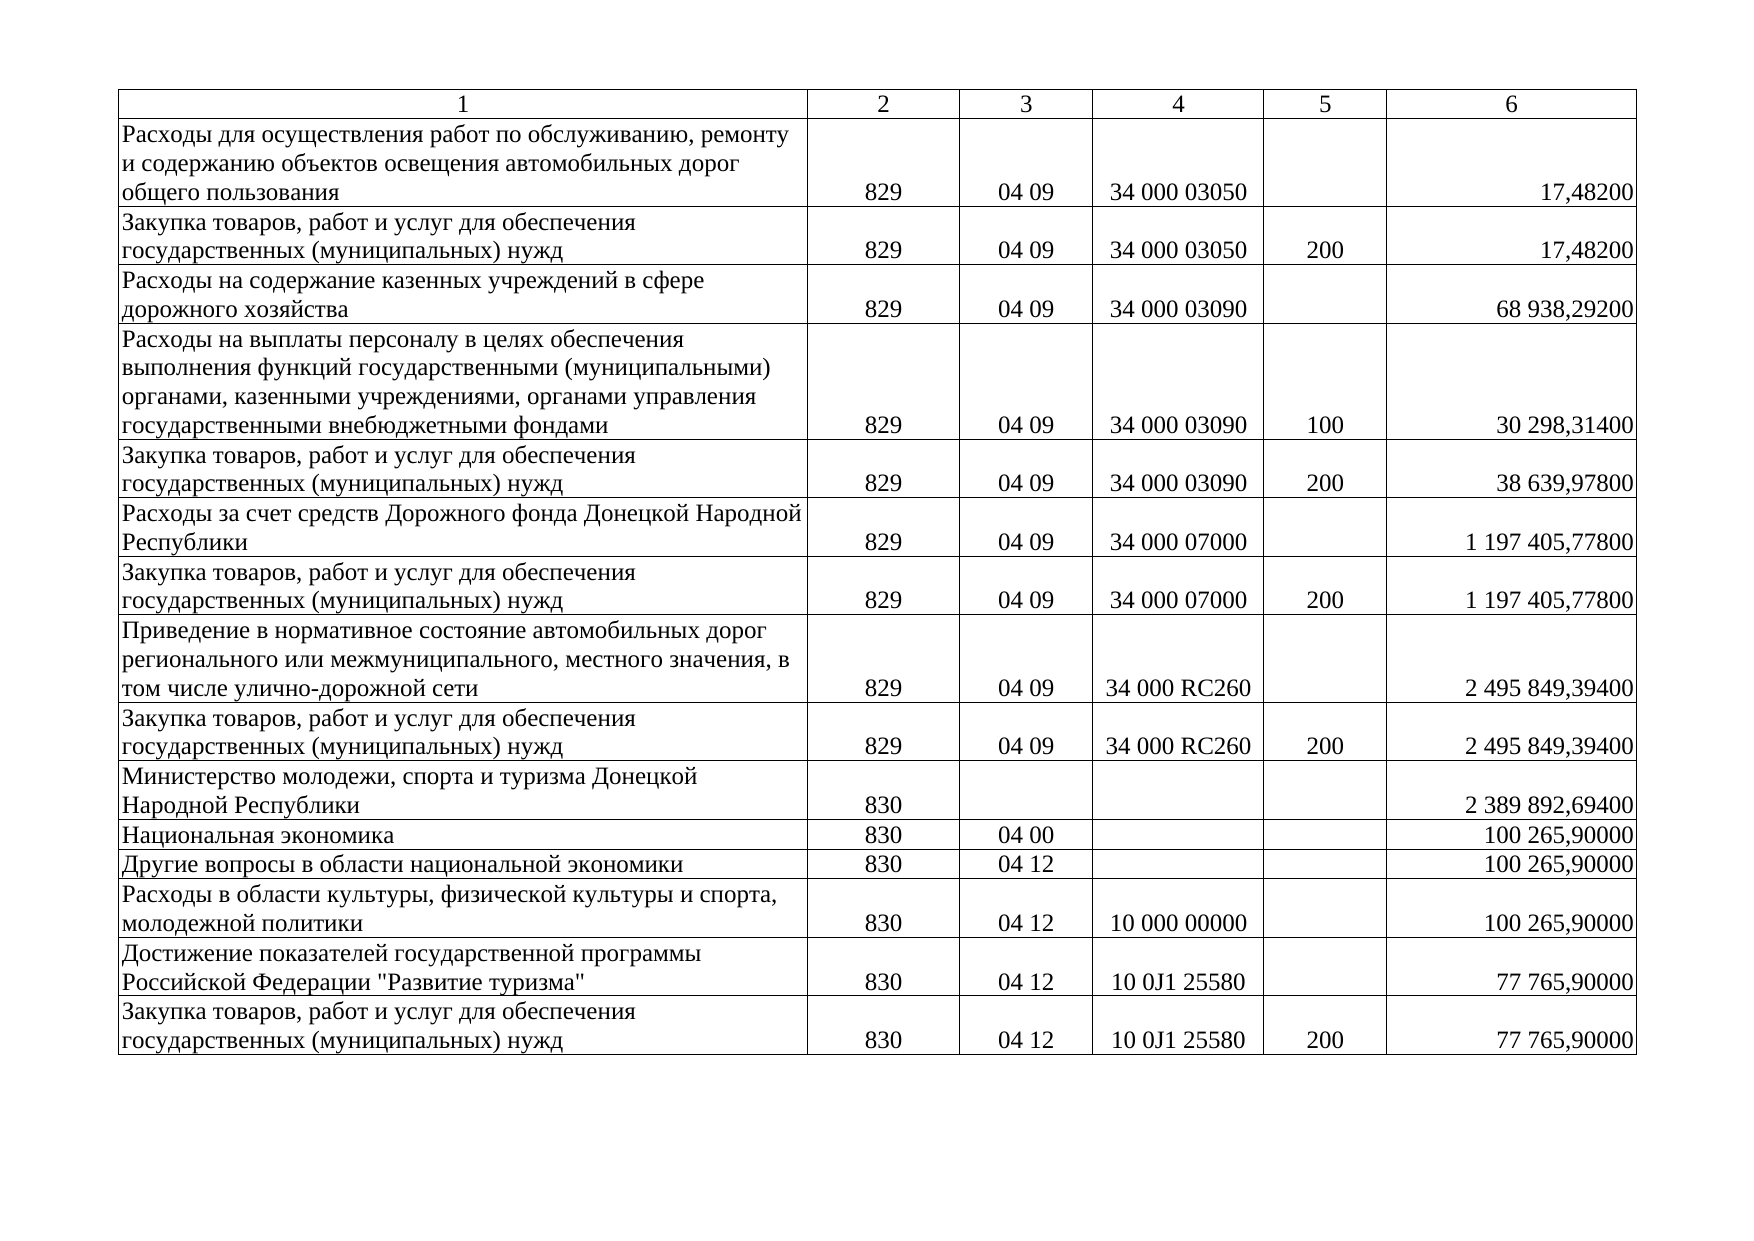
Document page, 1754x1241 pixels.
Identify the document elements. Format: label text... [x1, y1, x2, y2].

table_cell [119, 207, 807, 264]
table_header 2 [808, 90, 959, 118]
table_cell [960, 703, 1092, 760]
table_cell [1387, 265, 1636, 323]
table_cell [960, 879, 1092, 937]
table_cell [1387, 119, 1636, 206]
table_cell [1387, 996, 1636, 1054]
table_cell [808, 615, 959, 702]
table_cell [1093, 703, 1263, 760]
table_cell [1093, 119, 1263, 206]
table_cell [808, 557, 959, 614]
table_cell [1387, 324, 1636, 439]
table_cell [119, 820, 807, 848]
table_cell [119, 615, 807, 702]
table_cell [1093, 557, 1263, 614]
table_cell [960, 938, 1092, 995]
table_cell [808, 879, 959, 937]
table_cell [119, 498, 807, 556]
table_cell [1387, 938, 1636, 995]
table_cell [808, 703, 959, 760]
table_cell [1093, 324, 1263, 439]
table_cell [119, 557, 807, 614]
table_header 5 [1264, 90, 1386, 118]
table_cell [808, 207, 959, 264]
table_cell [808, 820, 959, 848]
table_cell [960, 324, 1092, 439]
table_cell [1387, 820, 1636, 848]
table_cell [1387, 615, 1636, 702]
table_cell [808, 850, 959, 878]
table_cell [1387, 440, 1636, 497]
table_header 4 [1093, 90, 1263, 118]
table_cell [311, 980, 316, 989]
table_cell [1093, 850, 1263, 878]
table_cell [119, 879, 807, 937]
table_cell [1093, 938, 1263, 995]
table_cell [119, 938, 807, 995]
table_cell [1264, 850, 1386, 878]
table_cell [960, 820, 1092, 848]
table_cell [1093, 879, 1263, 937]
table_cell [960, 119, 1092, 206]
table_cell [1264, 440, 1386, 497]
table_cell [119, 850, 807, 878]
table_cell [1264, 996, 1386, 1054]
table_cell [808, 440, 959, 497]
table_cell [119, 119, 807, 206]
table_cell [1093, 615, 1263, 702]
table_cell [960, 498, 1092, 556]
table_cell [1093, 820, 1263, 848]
table_header 6 [1387, 90, 1636, 118]
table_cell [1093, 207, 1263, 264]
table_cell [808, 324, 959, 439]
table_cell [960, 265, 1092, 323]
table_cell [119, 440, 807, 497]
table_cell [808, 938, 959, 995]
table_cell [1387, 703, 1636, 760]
table_header 1 [119, 90, 807, 118]
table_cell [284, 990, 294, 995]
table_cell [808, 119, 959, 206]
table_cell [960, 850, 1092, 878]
table_header 3 [960, 90, 1092, 118]
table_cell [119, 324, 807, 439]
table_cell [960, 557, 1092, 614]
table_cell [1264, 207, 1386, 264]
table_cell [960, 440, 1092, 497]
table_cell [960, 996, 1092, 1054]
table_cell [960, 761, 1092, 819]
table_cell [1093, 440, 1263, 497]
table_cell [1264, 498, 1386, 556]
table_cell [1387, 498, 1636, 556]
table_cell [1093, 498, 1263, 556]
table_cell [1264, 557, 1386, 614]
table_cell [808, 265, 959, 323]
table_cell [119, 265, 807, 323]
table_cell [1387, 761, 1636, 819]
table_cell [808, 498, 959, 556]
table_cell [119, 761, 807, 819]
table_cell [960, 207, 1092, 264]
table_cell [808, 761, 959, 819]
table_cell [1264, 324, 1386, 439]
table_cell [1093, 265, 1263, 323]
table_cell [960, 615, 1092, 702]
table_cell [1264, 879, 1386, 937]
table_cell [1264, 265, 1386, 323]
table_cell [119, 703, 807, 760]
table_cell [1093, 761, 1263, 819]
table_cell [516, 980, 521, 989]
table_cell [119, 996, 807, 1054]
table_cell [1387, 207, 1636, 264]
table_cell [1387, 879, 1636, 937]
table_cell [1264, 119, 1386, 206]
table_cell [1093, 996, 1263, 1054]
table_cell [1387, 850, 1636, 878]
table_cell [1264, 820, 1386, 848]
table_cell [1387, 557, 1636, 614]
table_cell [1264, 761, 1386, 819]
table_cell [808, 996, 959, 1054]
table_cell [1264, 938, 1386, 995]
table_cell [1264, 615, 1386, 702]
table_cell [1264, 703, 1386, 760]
